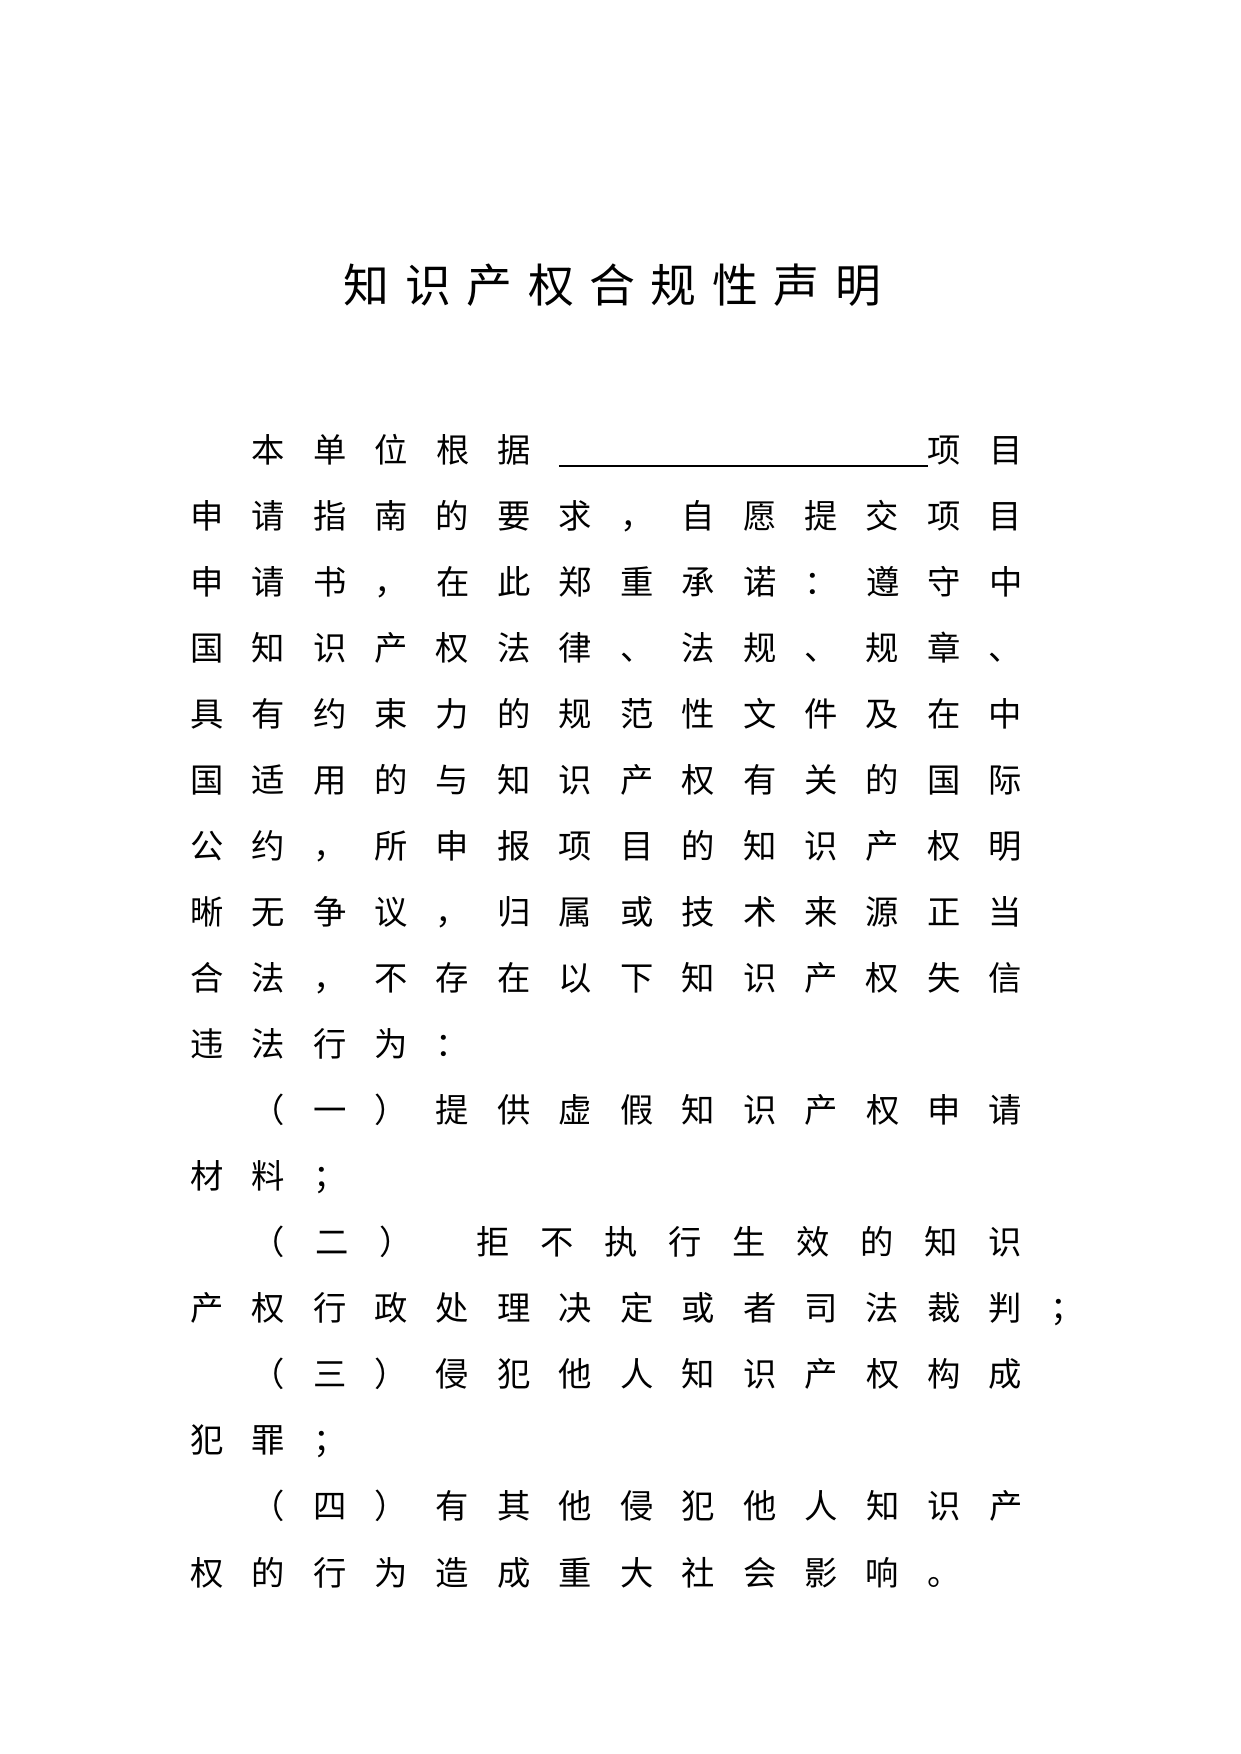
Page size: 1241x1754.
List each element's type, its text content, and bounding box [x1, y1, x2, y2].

text （四）有其他侵犯他人知识产权的行为造成重大社会影响。 [190, 1471, 1050, 1603]
text （一）提供虚假知识产权申请材料； [190, 1075, 1050, 1207]
text 知识产权合规性声明 [190, 217, 1050, 349]
text 本单位根据 项目申请指南的要求，自愿提交项目申请书，在此郑重承诺：遵守中国知识产权法律、法规、规章、具有约束力的规范性文件及在中国适用的与知识产权有关的国际公约，所申报项目的知识产权明晰无争议，归属或技术来源正当合法，不存在以下知识产权失信违法行为： [190, 415, 1050, 1075]
text （二） 拒不执行生效的知识产权行政处理决定或者司法裁判； [190, 1207, 1050, 1339]
text （三）侵犯他人知识产权构成犯罪； [190, 1339, 1050, 1471]
